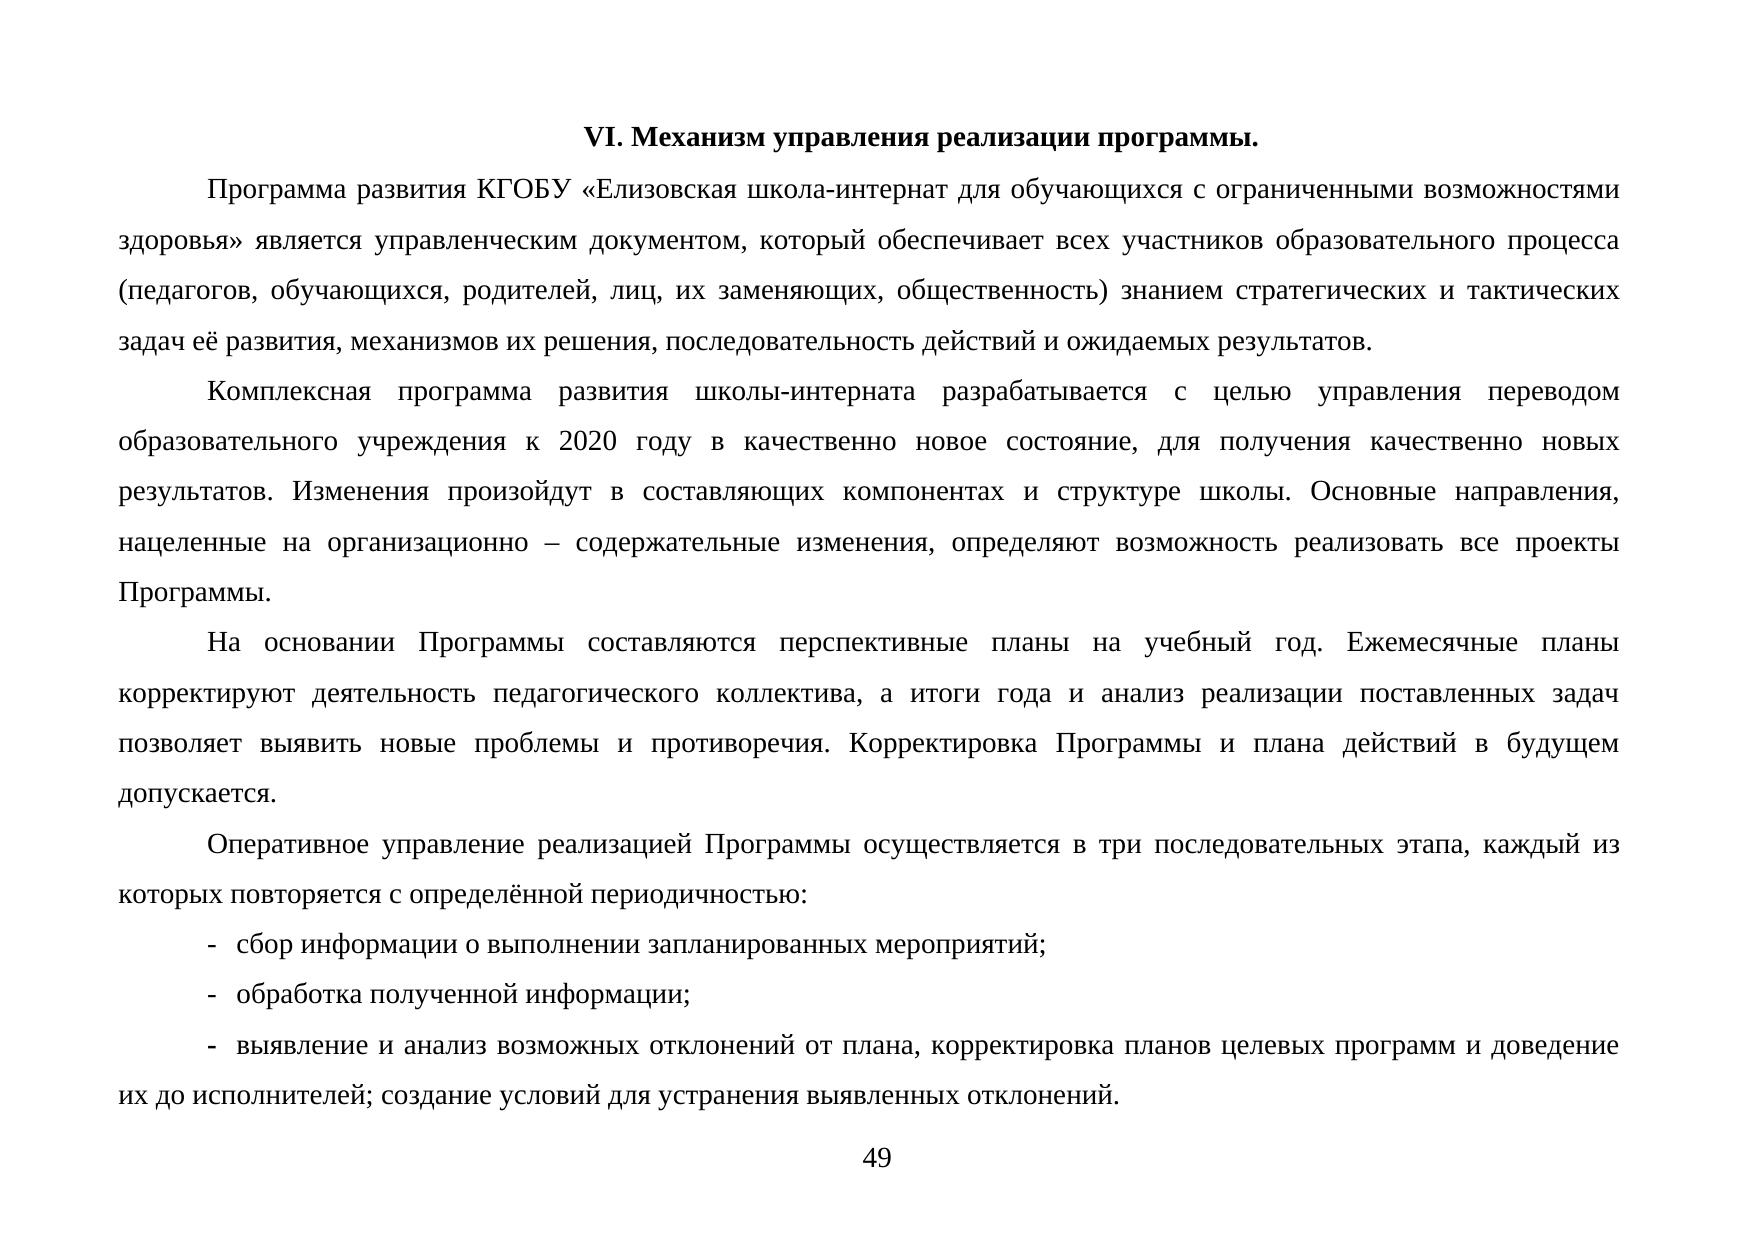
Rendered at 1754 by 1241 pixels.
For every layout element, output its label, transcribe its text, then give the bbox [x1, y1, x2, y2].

list обработка полученной информации; [118, 977, 1621, 1010]
text Комплексная программа развития школы-интерната разрабатывается с целью управления переводом образовательного учреждения к 2020 году в качественно новое состояние, для получения качественно новых результатов. Изменения произойдут в составляющих компонентах и структуре школы. Основные направления, нацеленные на организационно – содержательные изменения, определяют возможность реализовать все проекты Программы. [118, 373, 1621, 608]
text Оперативное управление реализацией Программы осуществляется в три последовательных этапа, каждый из которых повторяется с определённой периодичностью: [118, 826, 1621, 909]
text На основании Программы составляются перспективные планы на учебный год. Ежемесячные планы корректируют деятельность педагогического коллектива, а итоги года и анализ реализации поставленных задач позволяет выявить новые проблемы и противоречия. Корректировка Программы и плана действий в будущем допускается. [118, 624, 1621, 809]
text VI. Механизм управления реализации программы. [133, 118, 1636, 154]
list сбор информации о выполнении запланированных мероприятий; [118, 926, 1621, 960]
text Программа развития КГОБУ «Елизовская школа-интернат для обучающихся с ограниченными возможностями здоровья» является управленческим документом, который обеспечивает всех участников образовательного процесса (педагогов, обучающихся, родителей, лиц, их заменяющих, общественность) знанием стратегических и тактических задач её развития, механизмов их решения, последовательность действий и ожидаемых результатов. [118, 172, 1621, 356]
list выявление и анализ возможных отклонений от плана, корректировка планов целевых программ и доведение их до исполнителей; создание условий для устранения выявленных отклонений. [118, 1027, 1621, 1111]
